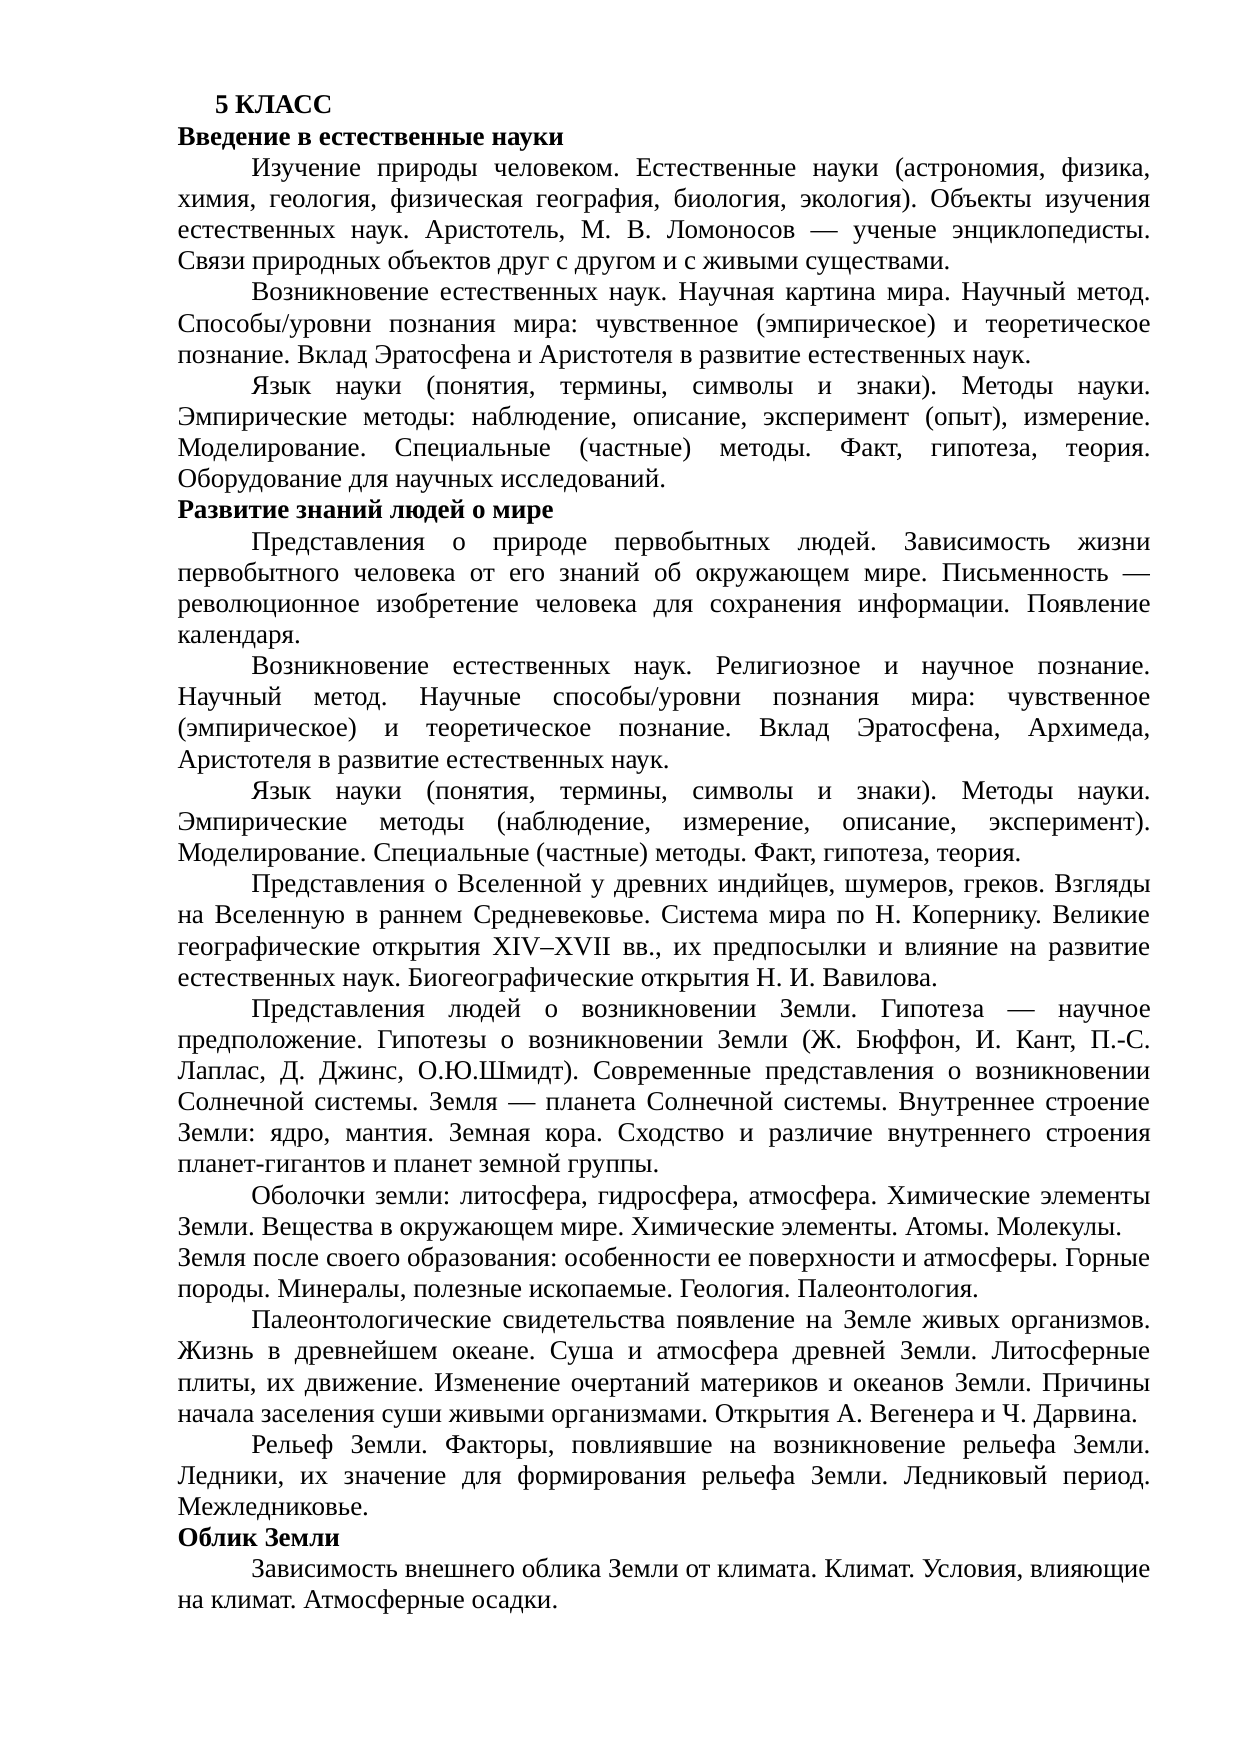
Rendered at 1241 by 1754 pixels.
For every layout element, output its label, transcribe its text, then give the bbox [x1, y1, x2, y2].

text Оболочки земли: литосфера, гидросфера, атмосфера. Химические элементы Земли. Вещества в окружающем мире. Химические элементы. Атомы. Молекулы. [177, 1179, 1152, 1241]
text Зависимость внешнего облика Земли от климата. Климат. Условия, влияющие на климат. Атмосферные осадки. [177, 1552, 1152, 1615]
text Облик Земли [177, 1521, 1152, 1552]
text Язык науки (понятия, термины, символы и знаки). Методы науки. Эмпирические методы: наблюдение, описание, эксперимент (опыт), измерение. Моделирование. Специальные (частные) методы. Факт, гипотеза, теория. Оборудование для научных исследований. [177, 369, 1152, 493]
text Представления людей о возникновении Земли. Гипотеза — научное предположение. Гипотезы о возникновении Земли (Ж. Бюффон, И. Кант, П.-С. Лаплас, Д. Джинс, О.Ю.Шмидт). Современные представления о возникновении Солнечной системы. Земля — планета Солнечной системы. Внутреннее строение Земли: ядро, мантия. Земная кора. Сходство и различие внутреннего строения планет-гигантов и планет земной группы. [177, 992, 1152, 1179]
text Развитие знаний людей о мире [177, 493, 1152, 525]
text 5 КЛАСС [215, 89, 1152, 120]
text Язык науки (понятия, термины, символы и знаки). Методы науки. Эмпирические методы (наблюдение, измерение, описание, эксперимент). Моделирование. Специальные (частные) методы. Факт, гипотеза, теория. [177, 774, 1152, 867]
text Возникновение естественных наук. Научная картина мира. Научный метод. Способы/уровни познания мира: чувственное (эмпирическое) и теоретическое познание. Вклад Эратосфена и Аристотеля в развитие естественных наук. [177, 276, 1152, 369]
text Земля после своего образования: особенности ее поверхности и атмосферы. Горные породы. Минералы, полезные ископаемые. Геология. Палеонтология. [177, 1241, 1152, 1303]
text Представления о Вселенной у древних индийцев, шумеров, греков. Взгляды на Вселенную в раннем Средневековье. Система мира по Н. Копернику. Великие географические открытия XIV–XVII вв., их предпосылки и влияние на развитие естественных наук. Биогеографические открытия Н. И. Вавилова. [177, 867, 1152, 992]
text Введение в естественные науки [177, 120, 1152, 151]
text Палеонтологические свидетельства появление на Земле живых организмов. Жизнь в древнейшем океане. Суша и атмосфера древней Земли. Литосферные плиты, их движение. Изменение очертаний материков и океанов Земли. Причины начала заселения суши живыми организмами. Открытия А. Вегенера и Ч. Дарвина. [177, 1303, 1152, 1428]
text Возникновение естественных наук. Религиозное и научное познание. Научный метод. Научные способы/уровни познания мира: чувственное (эмпирическое) и теоретическое познание. Вклад Эратосфена, Архимеда, Аристотеля в развитие естественных наук. [177, 649, 1152, 774]
text Изучение природы человеком. Естественные науки (астрономия, физика, химия, геология, физическая география, биология, экология). Объекты изучения естественных наук. Аристотель, М. В. Ломоносов — ученые энциклопедисты. Связи природных объектов друг с другом и с живыми существами. [177, 151, 1152, 276]
text Рельеф Земли. Факторы, повлиявшие на возникновение рельефа Земли. Ледники, их значение для формирования рельефа Земли. Ледниковый период. Межледниковье. [177, 1428, 1152, 1521]
text Представления о природе первобытных людей. Зависимость жизни первобытного человека от его знаний об окружающем мире. Письменность — революционное изобретение человека для сохранения информации. Появление календаря. [177, 525, 1152, 649]
